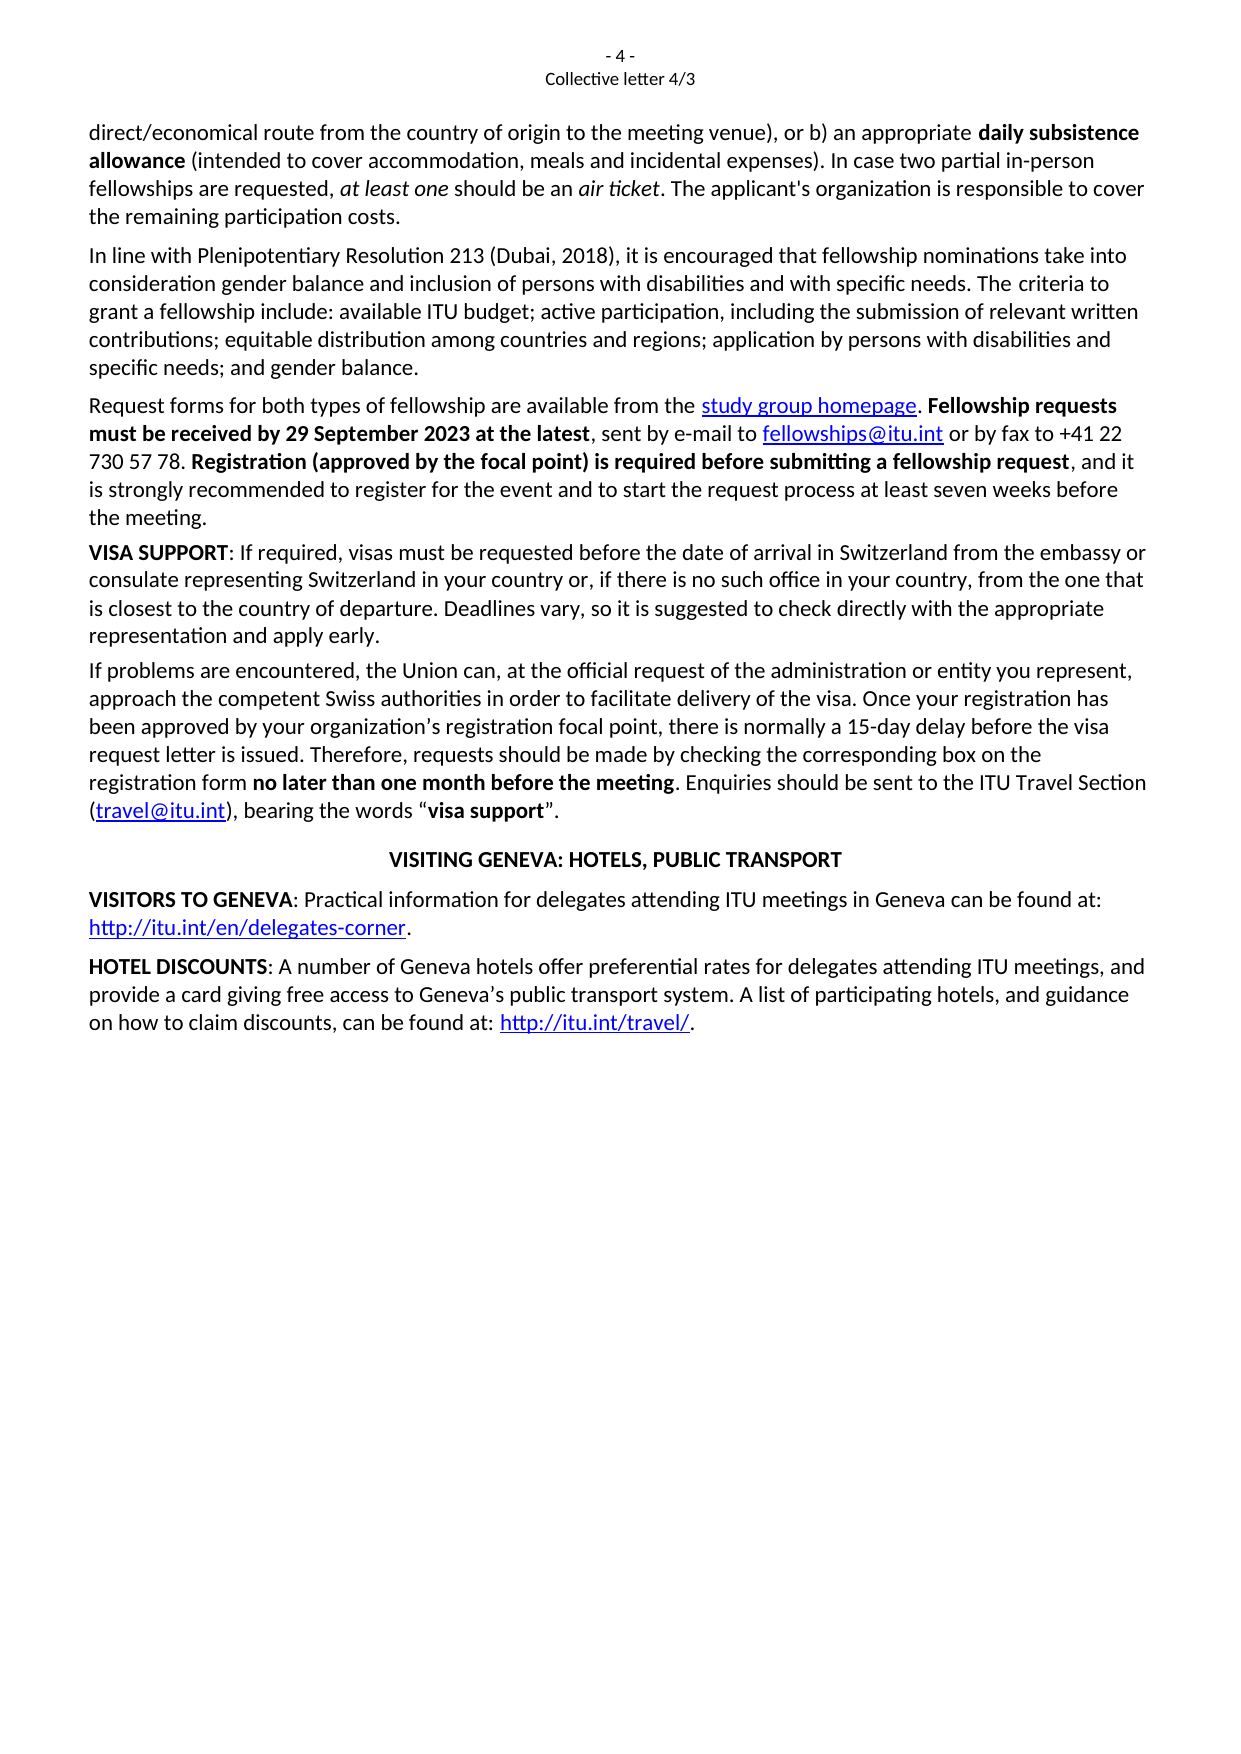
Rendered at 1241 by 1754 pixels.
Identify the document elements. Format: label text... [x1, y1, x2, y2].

title VISITORS TO GENEVA: Practical information for delegates attending ITU meetings in Geneva can be found at: http://itu.int/en/delegates-corner. [89, 885, 1152, 941]
text If problems are encountered, the Union can, at the official request of the administration or entity you represent, approach the competent Swiss authorities in order to facilitate delivery of the visa. Once your registration has been approved by your organization’s registration focal point, there is normally a 15-day delay before the visa request letter is issued. Therefore, requests should be made by checking the corresponding box on the registration form no later than one month before the meeting. Enquiries should be sent to the ITU Travel Section (travel@itu.int), bearing the words “visa support”. [89, 656, 1152, 824]
text Request forms for both types of fellowship are available from the study group homepage. Fellowship requests must be received by 29 September 2023 at the latest, sent by e-mail to fellowships@itu.int or by fax to +41 22 730 57 78. Registration (approved by the focal point) is required before submitting a fellowship request, and it is strongly recommended to register for the event and to start the request process at least seven weeks before the meeting. [89, 391, 1152, 531]
text VISITING GENEVA: HOTELS, PUBLIC TRANSPORT [89, 845, 1142, 873]
text In line with Plenipotentiary Resolution 213 (Dubai, 2018), it is encouraged that fellowship nominations take into consideration gender balance and inclusion of persons with disabilities and with specific needs. The criteria to grant a fellowship include: available ITU budget; active participation, including the submission of relevant written contributions; equitable distribution among countries and regions; application by persons with disabilities and specific needs; and gender balance. [89, 241, 1152, 381]
text HOTEL DISCOUNTS: A number of Geneva hotels offer preferential rates for delegates attending ITU meetings, and provide a card giving free access to Geneva’s public transport system. A list of participating hotels, and guidance on how to claim discounts, can be found at: http://itu.int/travel/. [89, 952, 1152, 1036]
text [89, 118, 1152, 230]
text VISA SUPPORT: If required, visas must be requested before the date of arrival in Switzerland from the embassy or consulate representing Switzerland in your country or, if there is no such office in your country, from the one that is closest to the country of departure. Deadlines vary, so it is suggested to check directly with the appropriate representation and apply early. [89, 538, 1152, 650]
